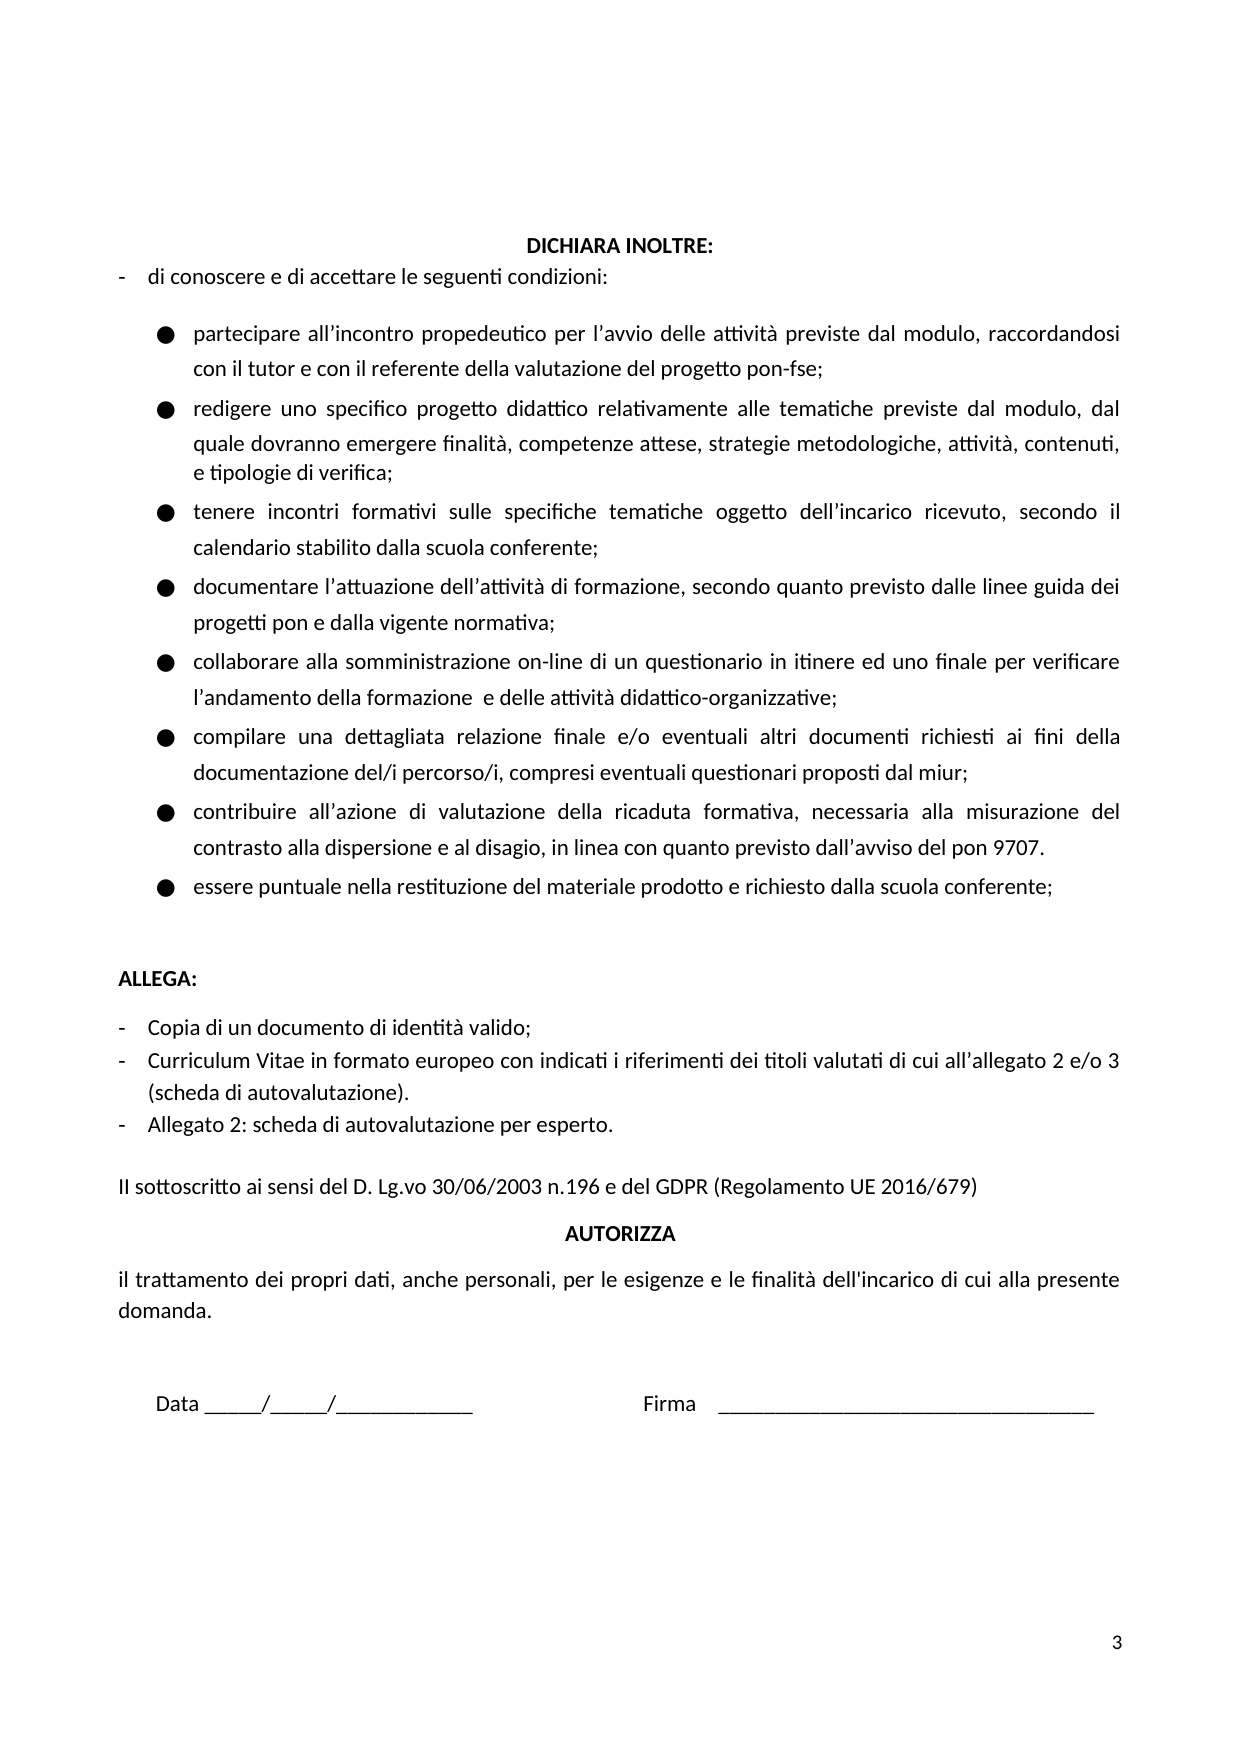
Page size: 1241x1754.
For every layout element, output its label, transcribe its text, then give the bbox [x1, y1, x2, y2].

list Curriculum Vitae in formato europeo con indicati i riferimenti dei titoli valutati di cui all’allegato 2 e/o 3 (scheda di autovalutazione). [118, 1044, 1122, 1106]
list Copia di un documento di identità valido; [118, 1011, 1122, 1042]
list contribuire all’azione di valutazione della ricaduta formativa, necessaria alla misurazione del contrasto alla dispersione e al disagio, in linea con quanto previsto dall’avviso del pon 9707. [156, 786, 1122, 861]
text II sottoscritto ai sensi del D. Lg.vo 30/06/2003 n.196 e del GDPR (Regolamento UE 2016/679) [118, 1172, 1122, 1200]
list di conoscere e di accettare le seguenti condizioni: [118, 260, 1122, 291]
list collaborare alla somministrazione on-line di un questionario in itinere ed uno finale per verificare l’andamento della formazione e delle attività didattico-organizzative; [156, 636, 1122, 711]
list compilare una dettagliata relazione finale e/o eventuali altri documenti richiesti ai fini della documentazione del/i percorso/i, compresi eventuali questionari proposti dal miur; [156, 711, 1122, 786]
list tenere incontri formativi sulle specifiche tematiche oggetto dell’incarico ricevuto, secondo il calendario stabilito dalla scuola conferente; [156, 486, 1122, 561]
text AUTORIZZA [118, 1219, 1122, 1247]
text Data _____/_____/____________ Firma _________________________________ [156, 1389, 1122, 1418]
list partecipare all’incontro propedeutico per l’avvio delle attività previste dal modulo, raccordandosi con il tutor e con il referente della valutazione del progetto pon-fse; [156, 308, 1122, 383]
list documentare l’attuazione dell’attività di formazione, secondo quanto previsto dalle linee guida dei progetti pon e dalla vigente normativa; [156, 561, 1122, 636]
list Allegato 2: scheda di autovalutazione per esperto. [118, 1108, 1122, 1139]
text ALLEGA: [118, 964, 1122, 992]
list essere puntuale nella restituzione del materiale prodotto e richiesto dalla scuola conferente; [156, 861, 1122, 908]
text il trattamento dei propri dati, anche personali, per le esigenze e le finalità dell'incarico di cui alla presente domanda. [118, 1266, 1122, 1324]
text DICHIARA INOLTRE: [118, 232, 1122, 260]
list redigere uno specifico progetto didattico relativamente alle tematiche previste dal modulo, dal quale dovranno emergere finalità, competenze attese, strategie metodologiche, attività, contenuti, e tipologie di verifica; [156, 383, 1122, 486]
